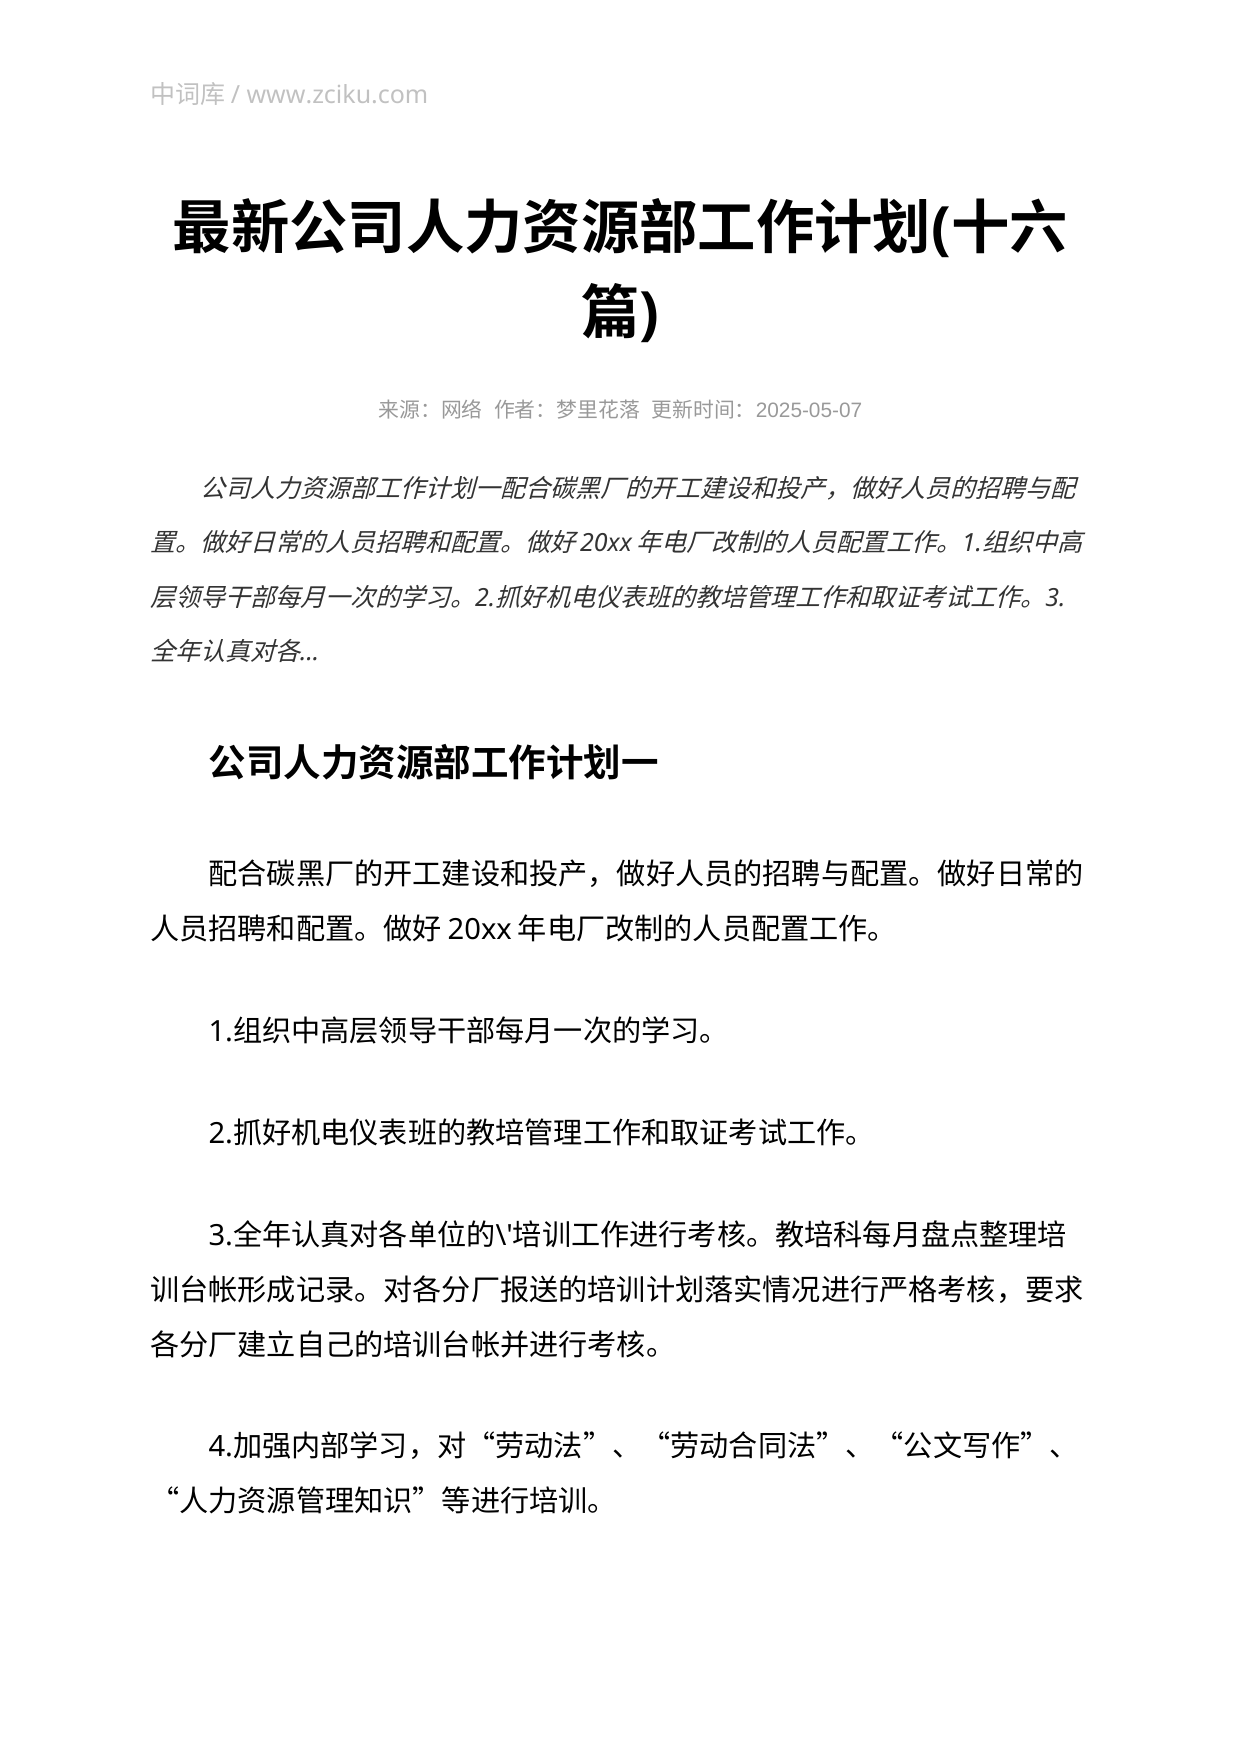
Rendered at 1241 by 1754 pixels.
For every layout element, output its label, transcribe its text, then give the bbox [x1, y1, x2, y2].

text 2.抓好机电仪表班的教培管理工作和取证考试工作。 [150, 1109, 1090, 1152]
subtitle 最新公司人力资源部工作计划(十六篇) [150, 181, 1090, 351]
text 公司人力资源部工作计划一配合碳黑厂的开工建设和投产，做好人员的招聘与配置。做好日常的人员招聘和配置。做好20xx年电厂改制的人员配置工作。1.组织中高层领导干部每月一次的学习。2.抓好机电仪表班的教培管理工作和取证考试工作。3.全年认真对各... [150, 468, 1090, 668]
text 公司人力资源部工作计划一 [150, 733, 1090, 787]
text 4.加强内部学习，对“劳动法”、“劳动合同法”、“公文写作”、“人力资源管理知识”等进行培训。 [150, 1423, 1090, 1520]
text 1.组织中高层领导干部每月一次的学习。 [150, 1007, 1090, 1049]
text 配合碳黑厂的开工建设和投产，做好人员的招聘与配置。做好日常的人员招聘和配置。做好20xx年电厂改制的人员配置工作。 [150, 850, 1090, 948]
text 3.全年认真对各单位的\'培训工作进行考核。教培科每月盘点整理培训台帐形成记录。对各分厂报送的培训计划落实情况进行严格考核，要求各分厂建立自己的培训台帐并进行考核。 [150, 1211, 1090, 1363]
text 来源：网络 作者：梦里花落 更新时间：2025-05-07 [150, 398, 1090, 422]
